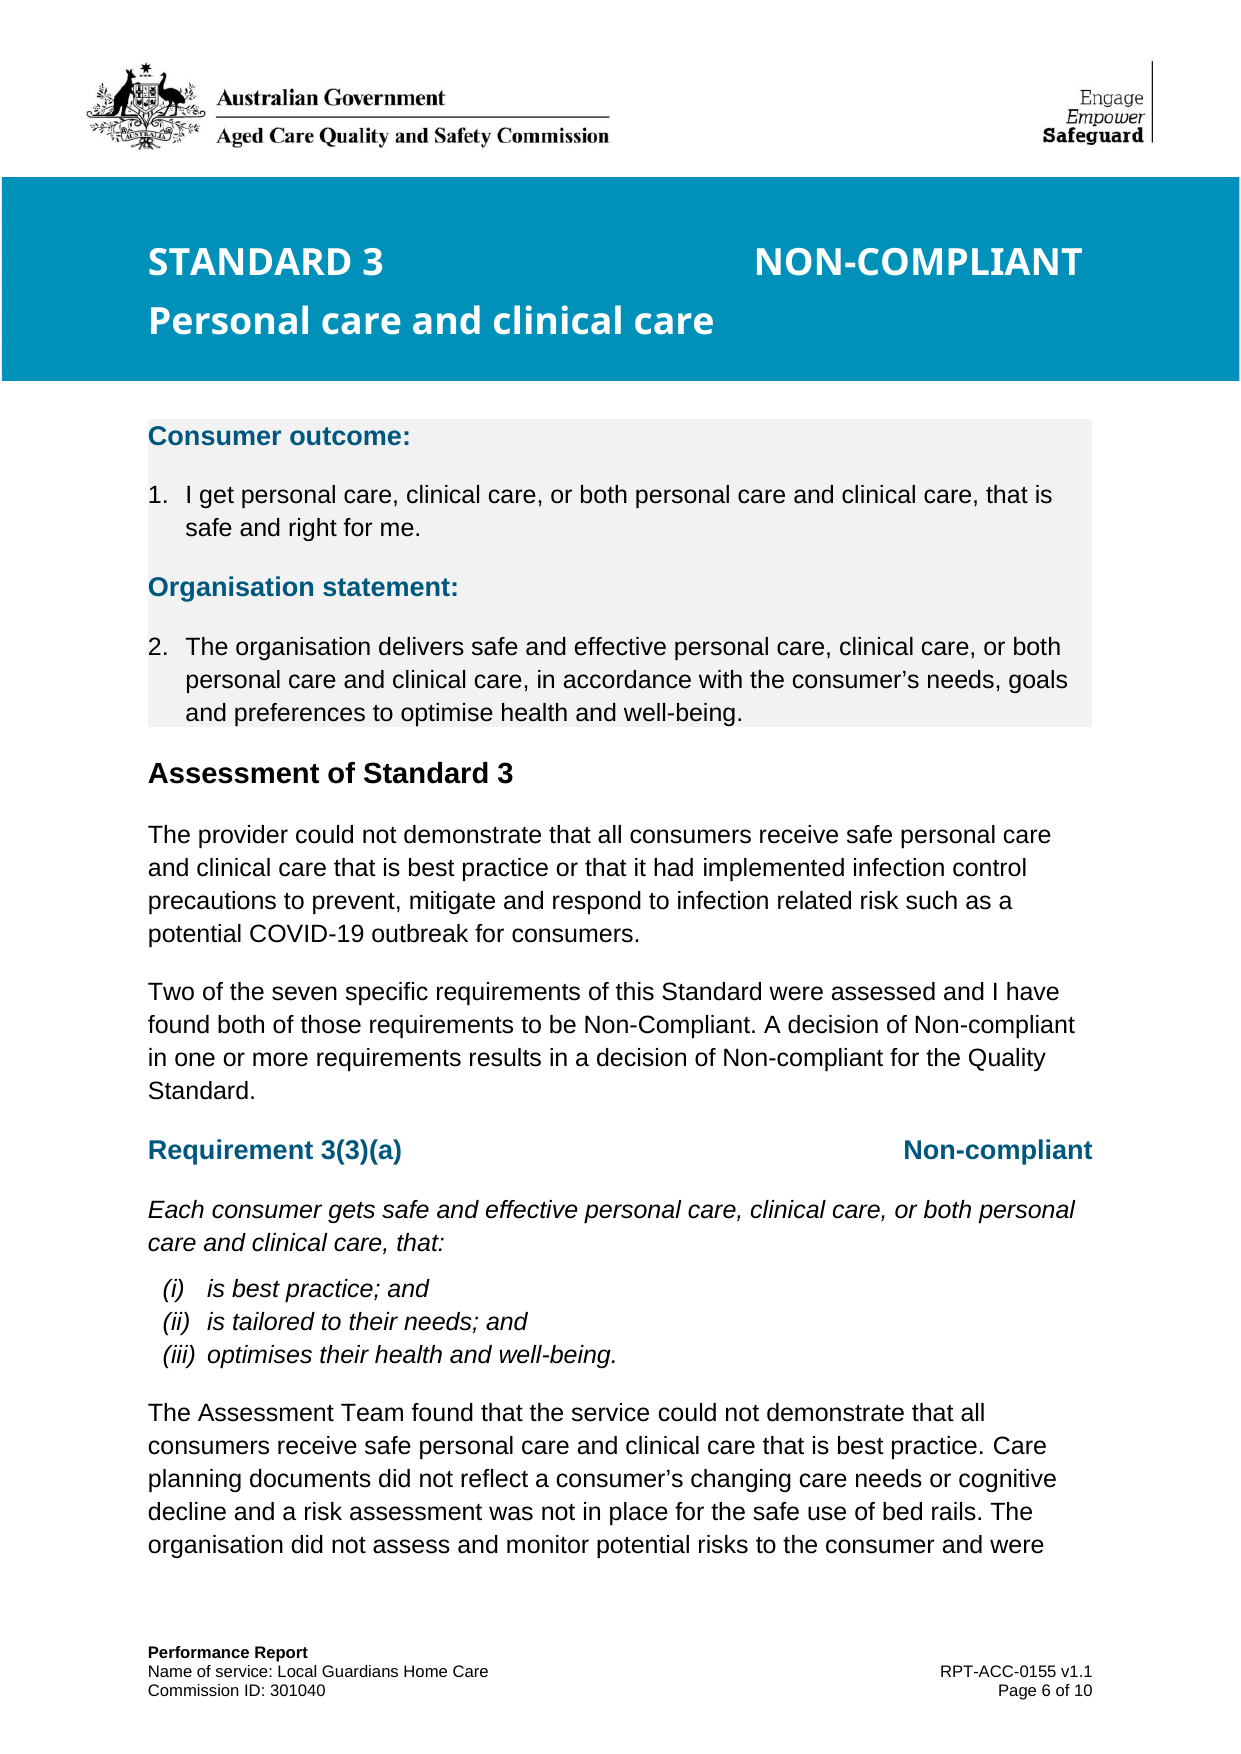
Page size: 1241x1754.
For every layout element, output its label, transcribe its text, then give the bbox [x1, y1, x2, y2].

subtitle Requirement 3(3)(a) Non-compliant [148, 1134, 1092, 1165]
text The provider could not demonstrate that all consumers receive safe personal care and clinical care that is best practice or that it had implemented infection control precautions to prevent, mitigate and respond to infection related risk such as a potential COVID-19 outbreak for consumers. [148, 820, 1092, 948]
list is best practice; and [162, 1274, 1092, 1302]
subtitle Organisation statement: [148, 571, 1092, 603]
subtitle Assessment of Standard 3 [148, 756, 1092, 790]
text Each consumer gets safe and effective personal care, clinical care, or both personal care and clinical care, that: [148, 1195, 1092, 1257]
subtitle STANDARD 3 NON-COMPLIANT Personal care and clinical care [148, 236, 1092, 345]
text Two of the seven specific requirements of this Standard were assessed and I have found both of those requirements to be Non-Compliant. A decision of Non-compliant in one or more requirements results in a decision of Non-compliant for the Quality Standard. [148, 977, 1092, 1105]
list I get personal care, clinical care, or both personal care and clinical care, that is safe and right for me. [148, 480, 1092, 542]
list is tailored to their needs; and [162, 1307, 1092, 1335]
list optimises their health and well-being. [162, 1340, 1092, 1368]
list The organisation delivers safe and effective personal care, clinical care, or both personal care and clinical care, in accordance with the consumer’s needs, goals and preferences to optimise health and well-being. [148, 632, 1092, 727]
subtitle Consumer outcome: [148, 419, 1092, 451]
picture [0, 1, 1241, 171]
